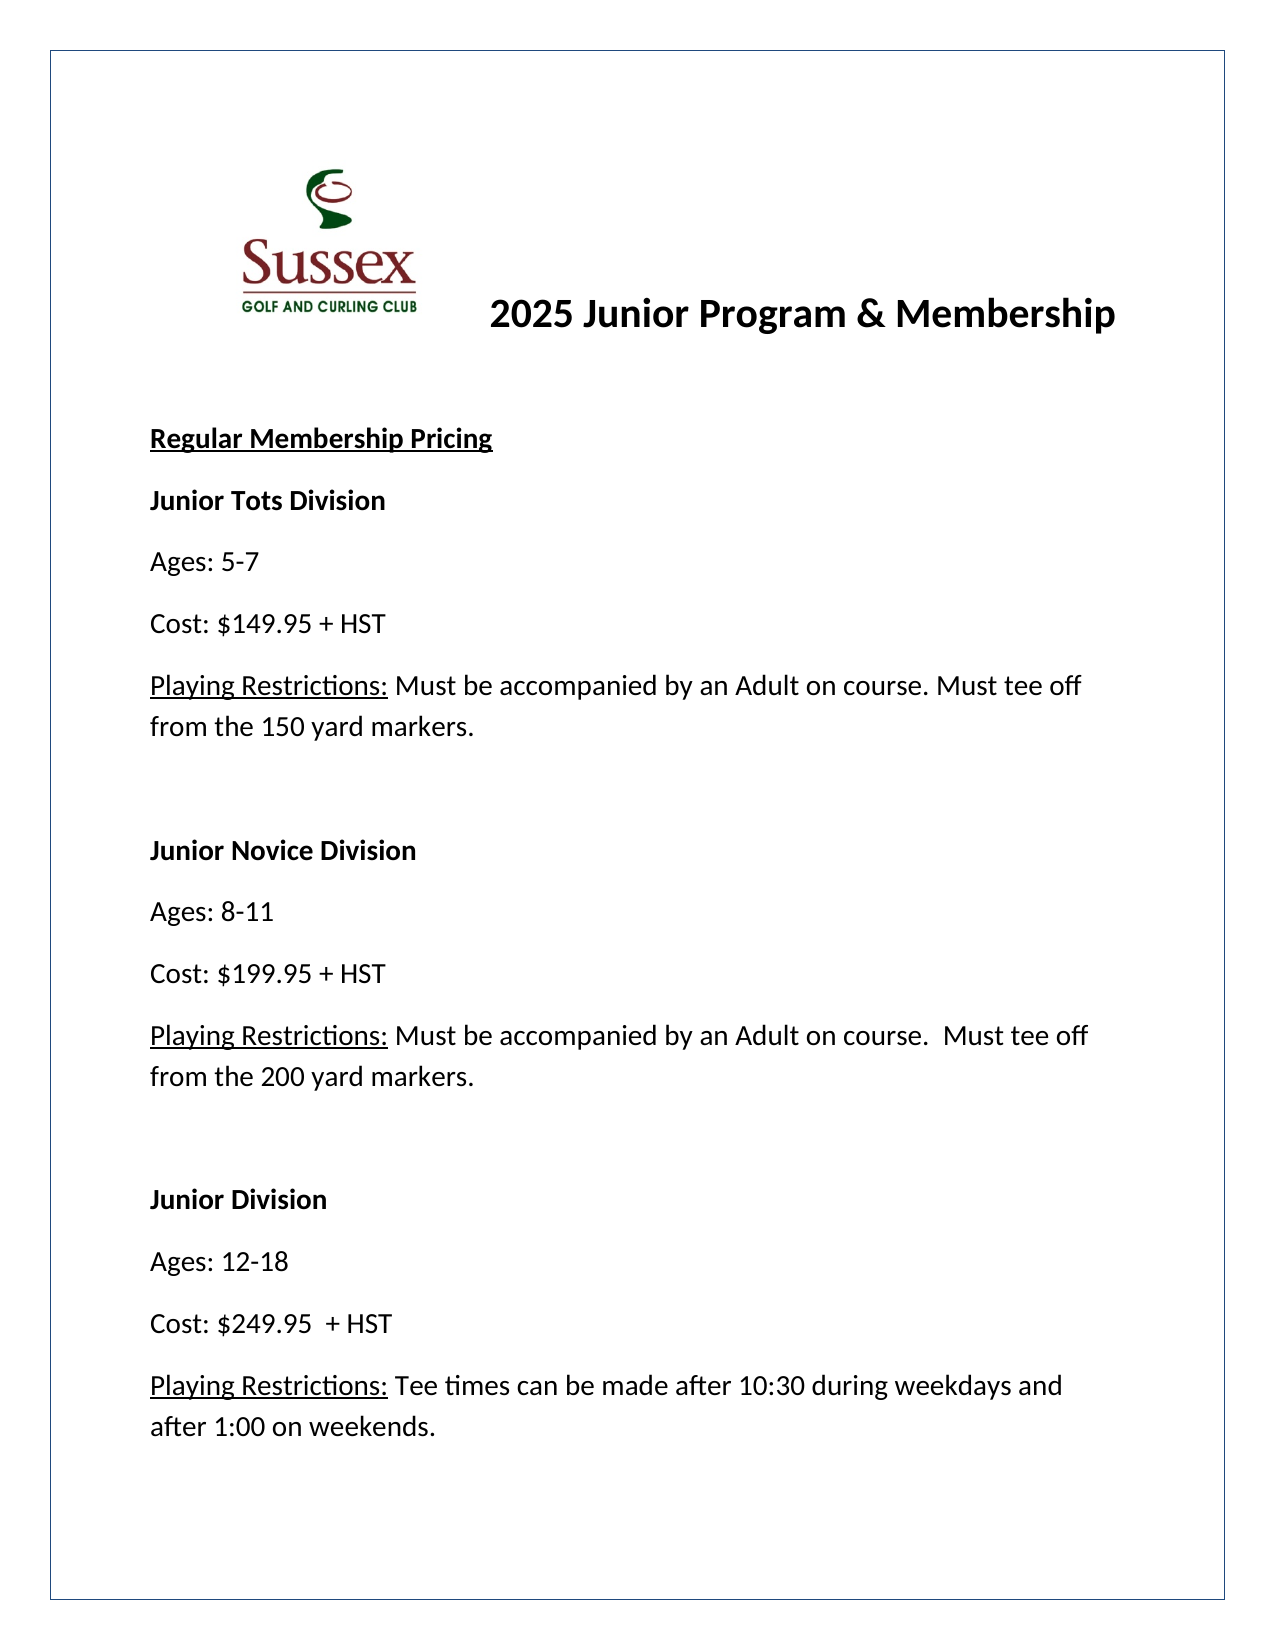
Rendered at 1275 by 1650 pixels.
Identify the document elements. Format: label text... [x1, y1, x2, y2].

list 2025 Junior Program & Membership [225, 150, 1125, 337]
picture [225, 150, 433, 327]
text Junior Division [150, 1181, 1125, 1217]
text Cost: $199.95 + HST [150, 955, 1125, 991]
text Ages: 5-7 [150, 543, 1125, 579]
text Playing Restrictions: Must be accompanied by an Adult on course. Must tee off from the 150 yard markers. [150, 667, 1125, 744]
text Ages: 8-11 [150, 893, 1125, 929]
text Playing Restrictions: Tee times can be made after 10:30 during weekdays and after 1:00 on weekends. [150, 1367, 1125, 1443]
text Ages: 12-18 [150, 1243, 1125, 1279]
text Junior Novice Division [150, 832, 1125, 867]
text Cost: $149.95 + HST [150, 605, 1125, 641]
text Regular Membership Pricing [150, 420, 1125, 456]
text Cost: $249.95 + HST [150, 1305, 1125, 1341]
text Playing Restrictions: Must be accompanied by an Adult on course. Must tee off from the 200 yard markers. [150, 1017, 1125, 1093]
text Junior Tots Division [150, 482, 1125, 517]
